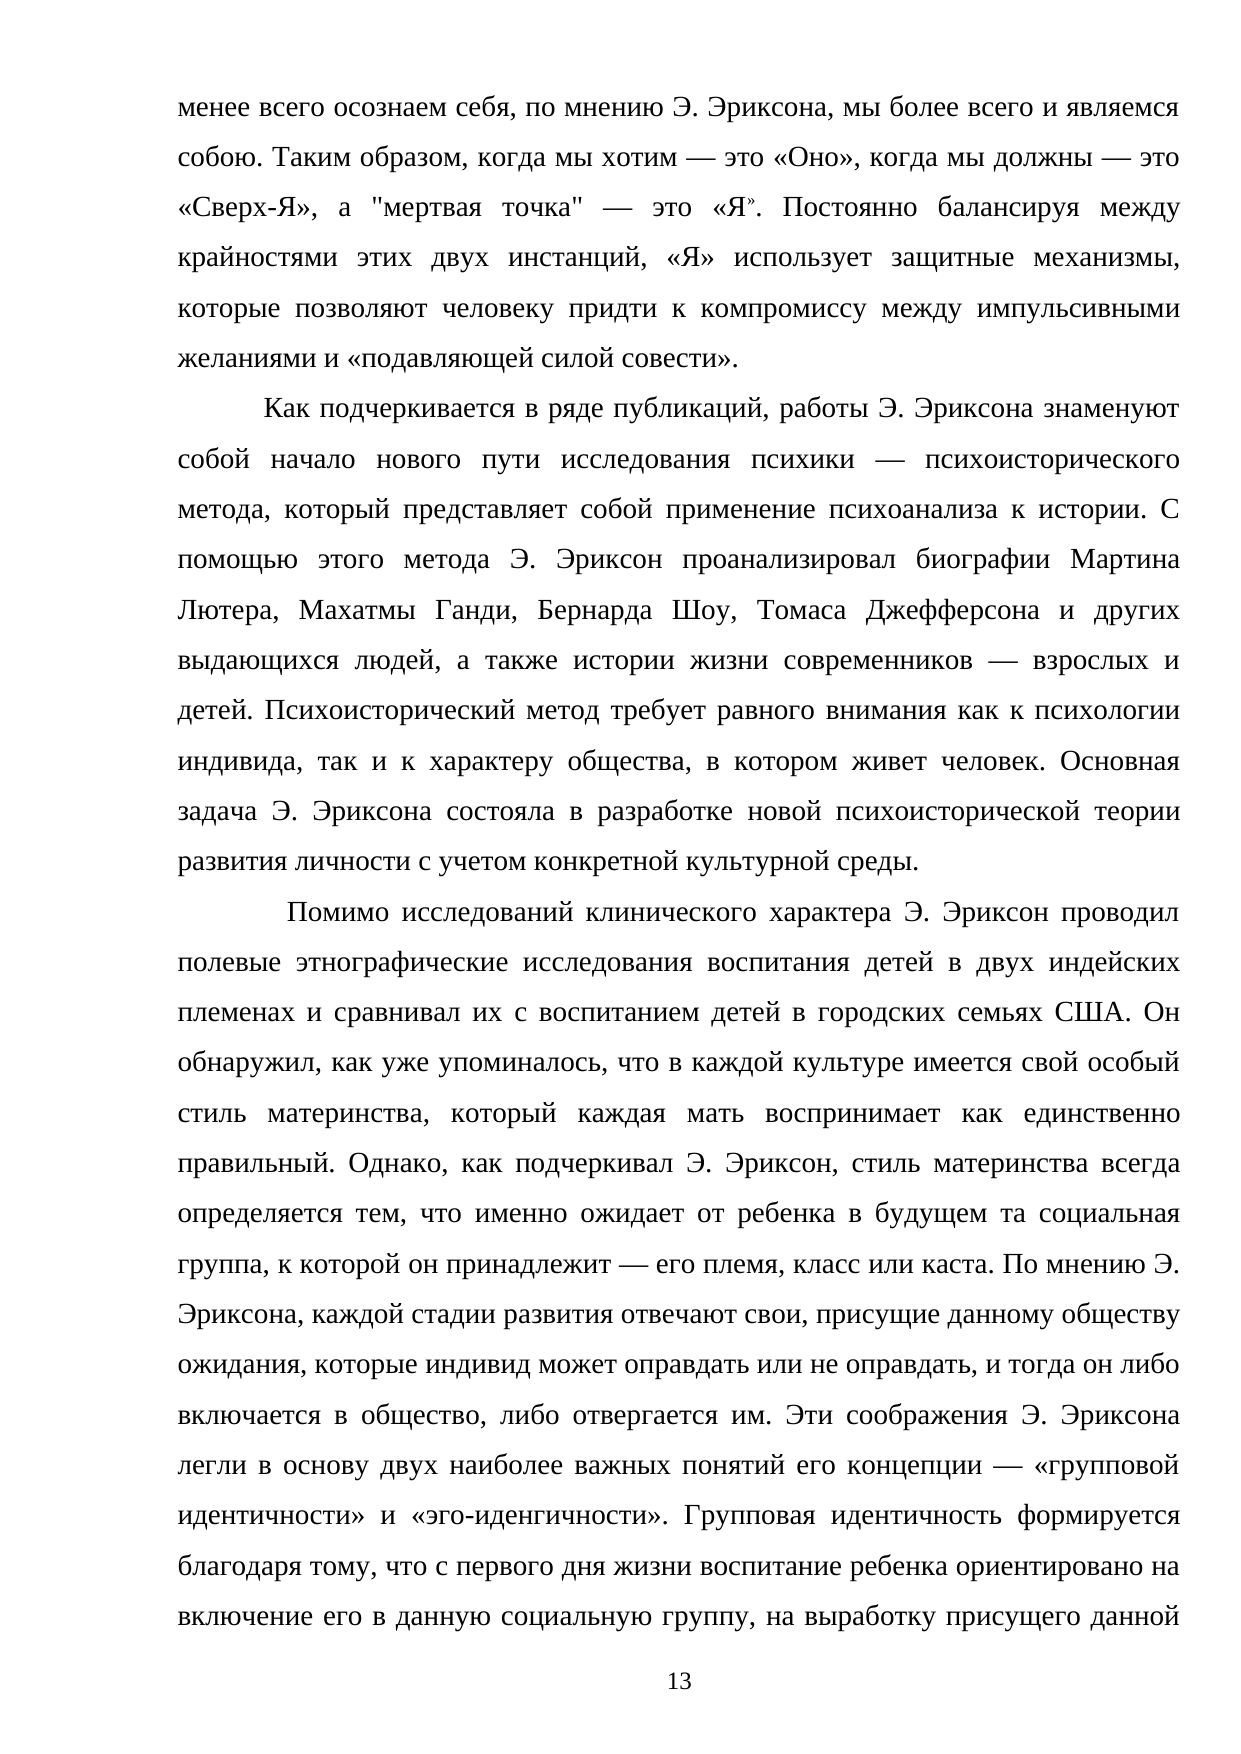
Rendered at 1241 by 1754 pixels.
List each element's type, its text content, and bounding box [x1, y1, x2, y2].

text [177, 894, 1181, 1632]
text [177, 89, 1181, 374]
text Как подчеркивается в ряде публикаций, работы Э. Эриксона знаменуют собой начало нового пути исследования психики — психоисторического метода, который представляет собой применение психоанализа к истории. С помощью этого метода Э. Эриксон проанализировал биографии Мартина Лютера, Махатмы Ганди, Бернарда Шоу, Томаса Джефферсона и других выдающихся людей, а также истории жизни современников — взрослых и детей. Психоисторический метод требует равного внимания как к психологии индивида, так и к характеру общества, в котором живет человек. Основная задача Э. Эриксона состояла в разработке новой психоисторической теории развития личности с учетом конкретной культурной среды. [177, 391, 1181, 877]
